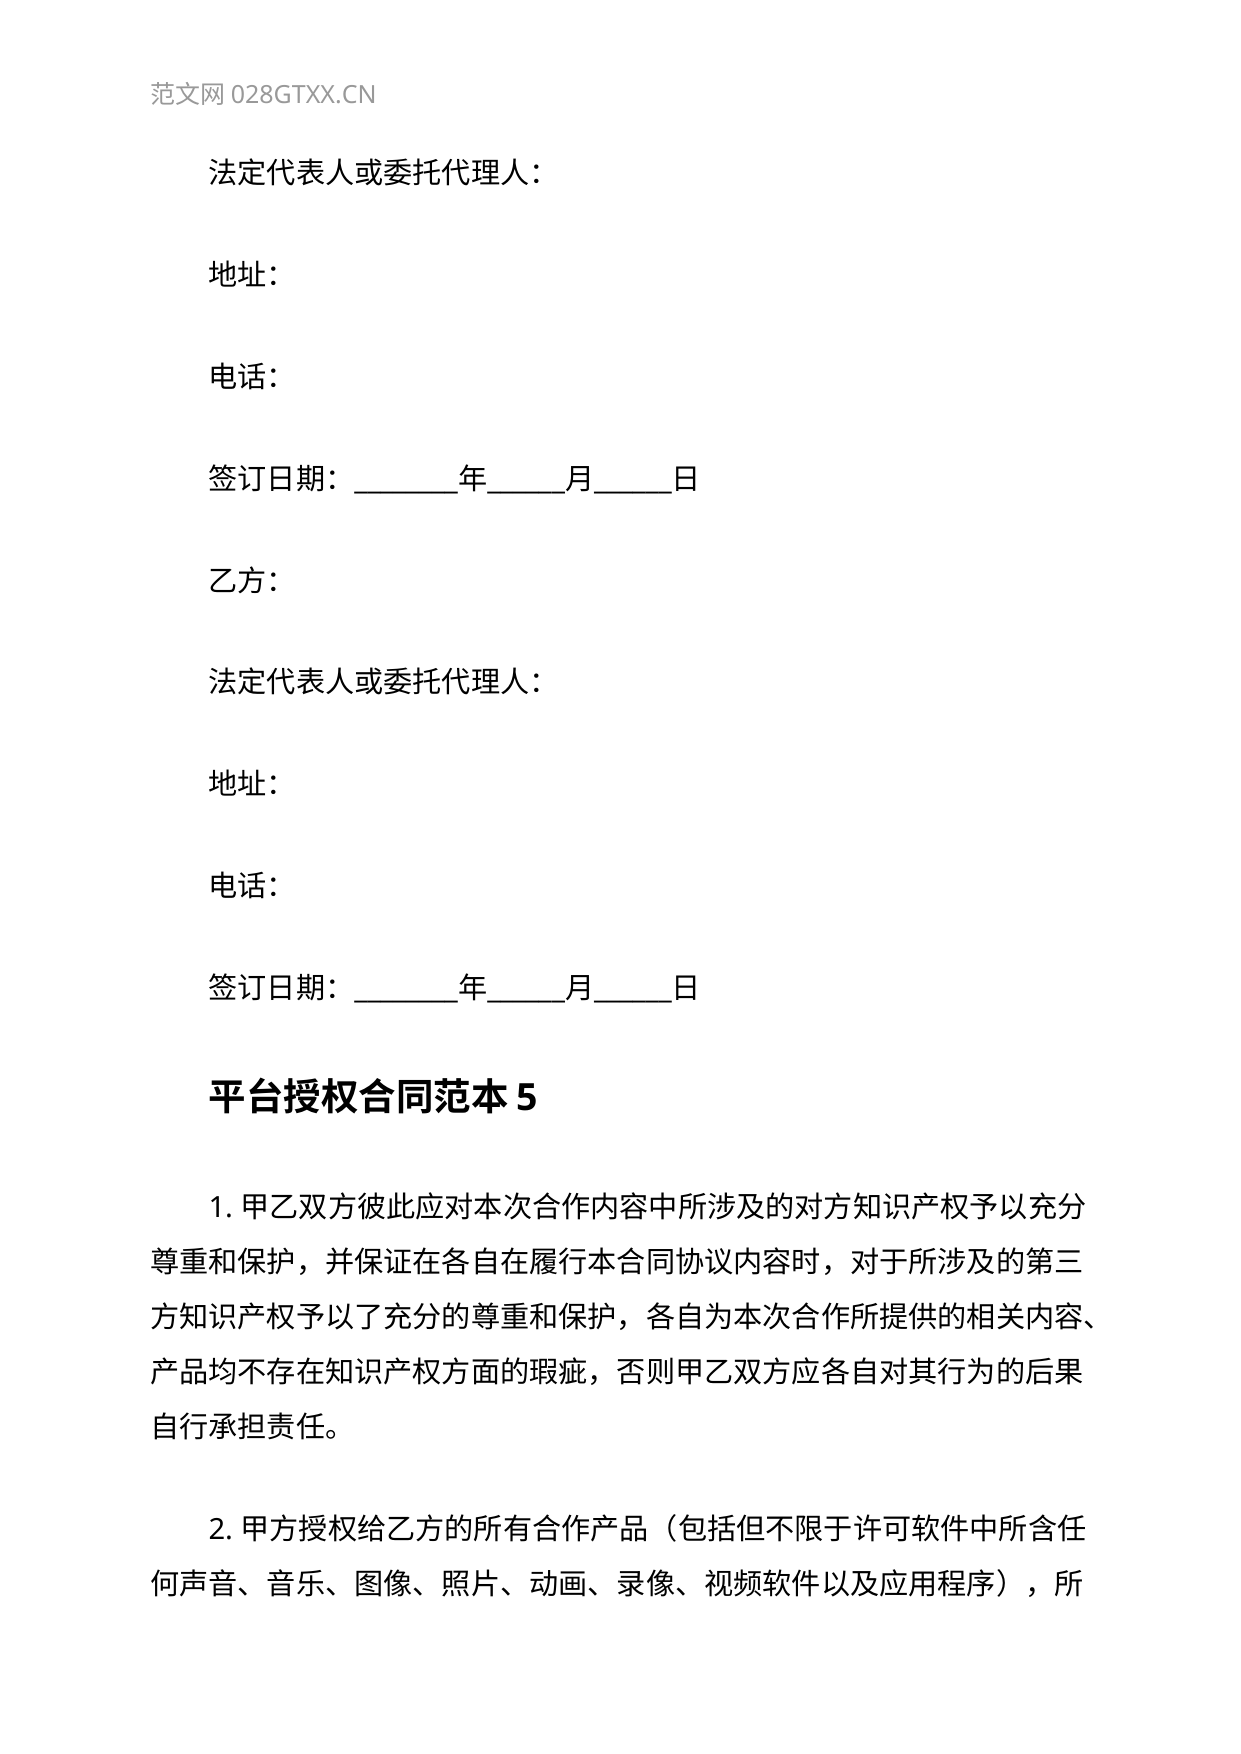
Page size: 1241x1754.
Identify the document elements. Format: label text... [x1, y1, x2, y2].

text 法定代表人或委托代理人： [150, 150, 1090, 192]
text 地址： [150, 761, 1090, 803]
text 电话： [150, 353, 1090, 396]
text 电话： [150, 863, 1090, 905]
text 法定代表人或委托代理人： [150, 659, 1090, 701]
text 平台授权合同范本5 [150, 1066, 1090, 1121]
text 地址： [150, 252, 1090, 294]
text 乙方： [150, 557, 1090, 599]
text 签订日期：________年______月______日 [150, 964, 1090, 1007]
text 签订日期：________年______月______日 [150, 455, 1090, 498]
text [150, 1505, 1090, 1603]
text 1. 甲乙双方彼此应对本次合作内容中所涉及的对方知识产权予以充分尊重和保护，并保证在各自在履行本合同协议内容时，对于所涉及的第三方知识产权予以了充分的尊重和保护，各自为本次合作所提供的相关内容、产品均不存在知识产权方面的瑕疵，否则甲乙双方应各自对其行为的后果自行承担责任。 [150, 1184, 1090, 1446]
